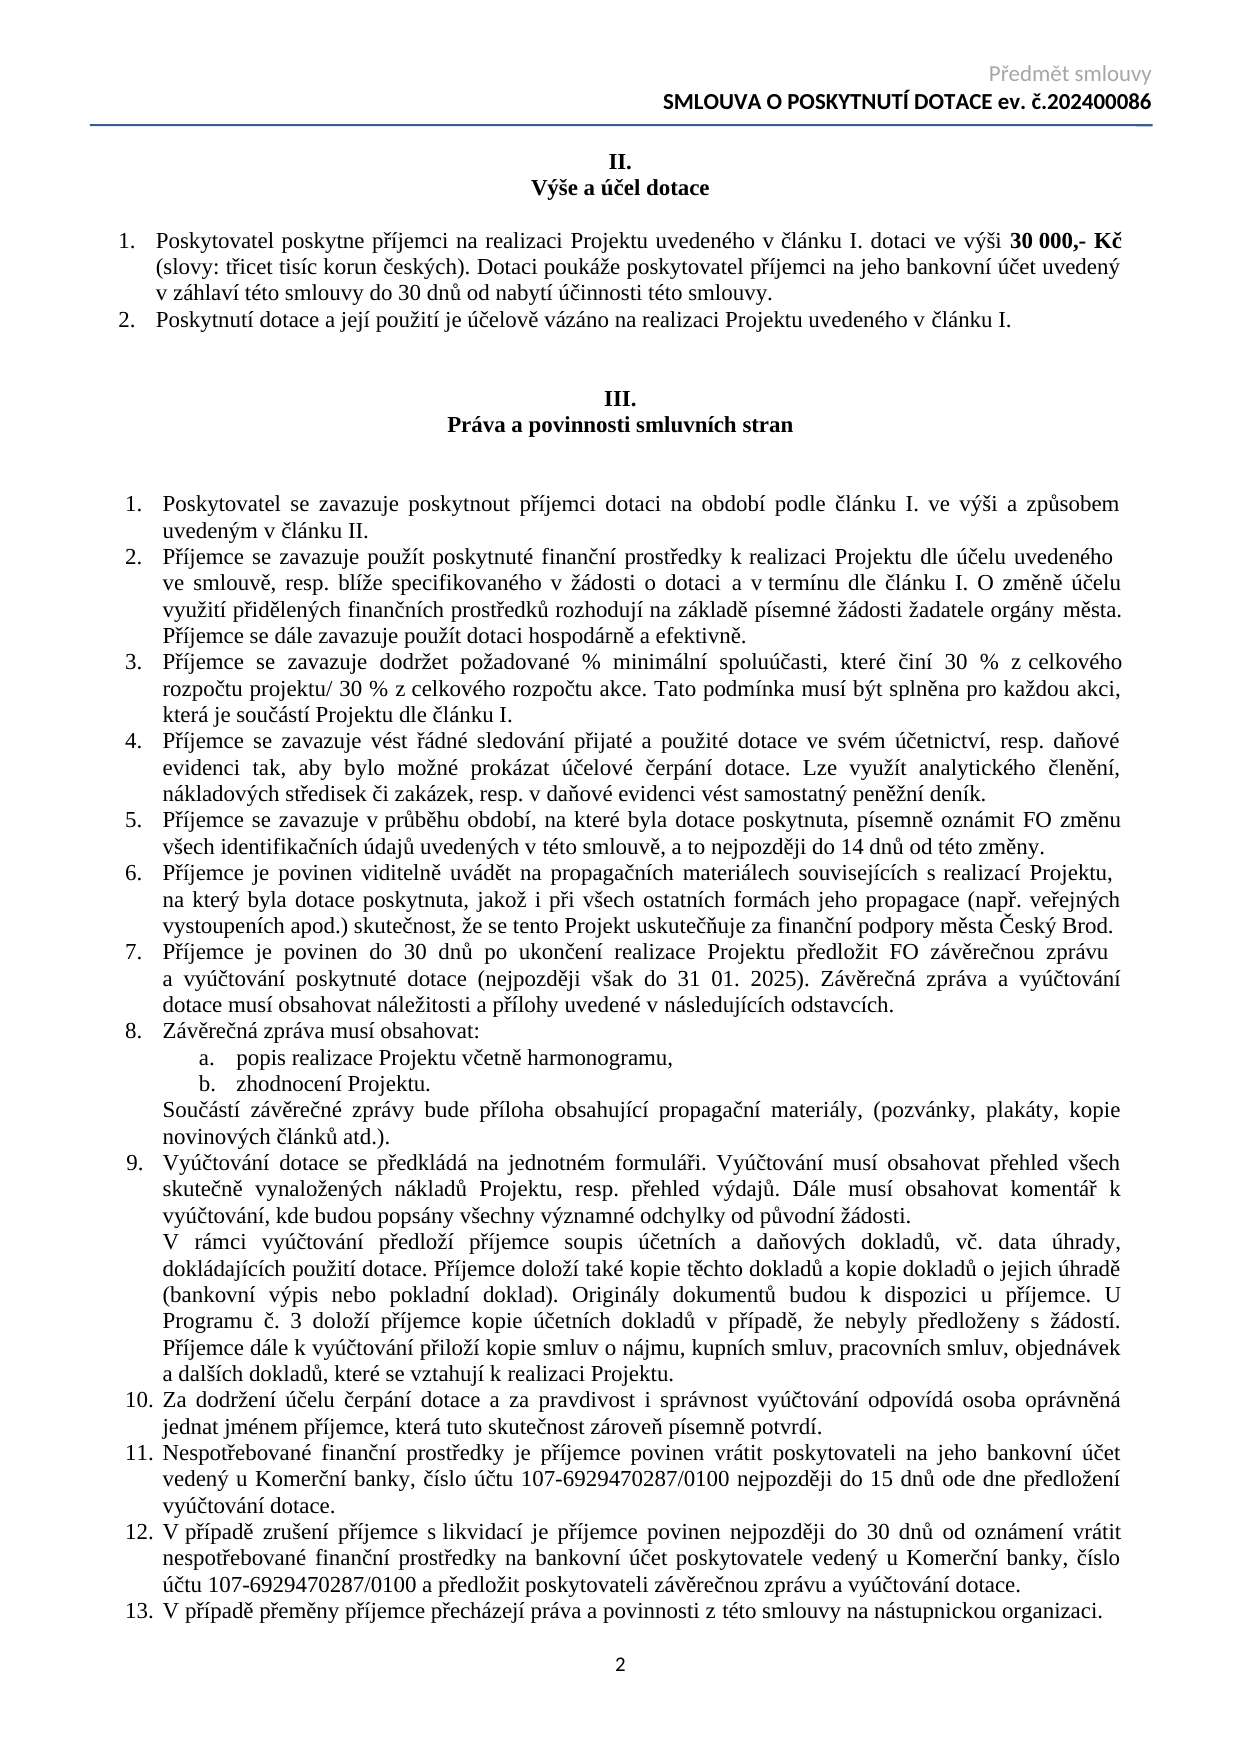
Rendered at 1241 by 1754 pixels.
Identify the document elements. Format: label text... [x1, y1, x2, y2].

text Práva a povinnosti smluvních stran [118, 411, 1122, 438]
list Příjemce se zavazuje použít poskytnuté finanční prostředky k realizaci Projektu dle účelu uvedeného ve smlouvě, resp. blíže specifikovaného v žádosti o dotaci a v termínu dle článku I. O změně účelu využití přidělených finančních prostředků rozhodují na základě písemné žádosti žadatele orgány města. Příjemce se dále zavazuje použít dotaci hospodárně a efektivně. [125, 543, 1122, 648]
list Vyúčtování dotace se předkládá na jednotném formuláři. Vyúčtování musí obsahovat přehled všech skutečně vynaložených nákladů Projektu, resp. přehled výdajů. Dále musí obsahovat komentář k vyúčtování, kde budou popsány všechny významné odchylky od původní žádosti. [126, 1149, 1122, 1228]
list Závěrečná zpráva musí obsahovat: [125, 1017, 1122, 1044]
list Za dodržení účelu čerpání dotace a za pravdivost i správnost vyúčtování odpovídá osoba oprávněná jednat jménem příjemce, která tuto skutečnost zároveň písemně potvrdí. [125, 1386, 1122, 1439]
list V případě zrušení příjemce s likvidací je příjemce povinen nejpozději do 30 dnů od oznámení vrátit nespotřebované finanční prostředky na bankovní účet poskytovatele vedený u Komerční banky, číslo účtu 107-6929470287/0100 a předložit poskytovateli závěrečnou zprávu a vyúčtování dotace. [125, 1518, 1122, 1597]
list Poskytovatel poskytne příjemci na realizaci Projektu uvedeného v článku I. dotaci ve výši 30 000,- Kč (slovy: třicet tisíc korun českých). Dotaci poukáže poskytovatel příjemci na jeho bankovní účet uvedený v záhlaví této smlouvy do 30 dnů od nabytí účinnosti této smlouvy. [118, 227, 1122, 306]
list zhodnocení Projektu. [199, 1070, 1122, 1096]
list Příjemce se zavazuje v průběhu období, na které byla dotace poskytnuta, písemně oznámit FO změnu všech identifikačních údajů uvedených v této smlouvě, a to nejpozději do 14 dnů od této změny. [125, 807, 1122, 859]
list Součástí závěrečné zprávy bude příloha obsahující propagační materiály, (pozvánky, plakáty, kopie novinových článků atd.). [162, 1096, 1122, 1149]
text Výše a účel dotace [118, 174, 1122, 200]
list V rámci vyúčtování předloží příjemce soupis účetních a daňových dokladů, vč. data úhrady, dokládajících použití dotace. Příjemce doloží také kopie těchto dokladů a kopie dokladů o jejich úhradě (bankovní výpis nebo pokladní doklad). Originály dokumentů budou k dispozici u příjemce. U Programu č. 3 doloží příjemce kopie účetních dokladů v případě, že nebyly předloženy s žádostí. Příjemce dále k vyúčtování přiloží kopie smluv o nájmu, kupních smluv, pracovních smluv, objednávek a dalších dokladů, které se vztahují k realizaci Projektu. [162, 1228, 1122, 1386]
list V případě přeměny příjemce přecházejí práva a povinnosti z této smlouvy na nástupnickou organizaci. [125, 1597, 1122, 1623]
list Poskytovatel se zavazuje poskytnout příjemci dotaci na období podle článku I. ve výši a způsobem uvedeným v článku II. [125, 490, 1122, 543]
list Příjemce se zavazuje dodržet požadované % minimální spoluúčasti, které činí 30 % z celkového rozpočtu projektu/ 30 % z celkového rozpočtu akce. Tato podmínka musí být splněna pro každou akci, která je součástí Projektu dle článku I. [125, 648, 1122, 727]
list popis realizace Projektu včetně harmonogramu, [199, 1044, 1122, 1070]
list Příjemce se zavazuje vést řádné sledování přijaté a použité dotace ve svém účetnictví, resp. daňové evidenci tak, aby bylo možné prokázat účelové čerpání dotace. Lze využít analytického členění, nákladových středisek či zakázek, resp. v daňové evidenci vést samostatný peněžní deník. [125, 727, 1122, 807]
list Příjemce je povinen viditelně uvádět na propagačních materiálech souvisejících s realizací Projektu, na který byla dotace poskytnuta, jakož i při všech ostatních formách jeho propagace (např. veřejných vystoupeních apod.) skutečnost, že se tento Projekt uskutečňuje za finanční podpory města Český Brod. [125, 859, 1122, 938]
list Nespotřebované finanční prostředky je příjemce povinen vrátit poskytovateli na jeho bankovní účet vedený u Komerční banky, číslo účtu 107-6929470287/0100 nejpozději do 15 dnů ode dne předložení vyúčtování dotace. [125, 1439, 1122, 1518]
list Příjemce je povinen do 30 dnů po ukončení realizace Projektu předložit FO závěrečnou zprávu a vyúčtování poskytnuté dotace (nejpozději však do 31 01. 2025). Závěrečná zpráva a vyúčtování dotace musí obsahovat náležitosti a přílohy uvedené v následujících odstavcích. [125, 938, 1122, 1017]
text II. [118, 148, 1122, 174]
text III. [118, 385, 1122, 411]
list Poskytnutí dotace a její použití je účelově vázáno na realizaci Projektu uvedeného v článku I. [118, 306, 1122, 332]
